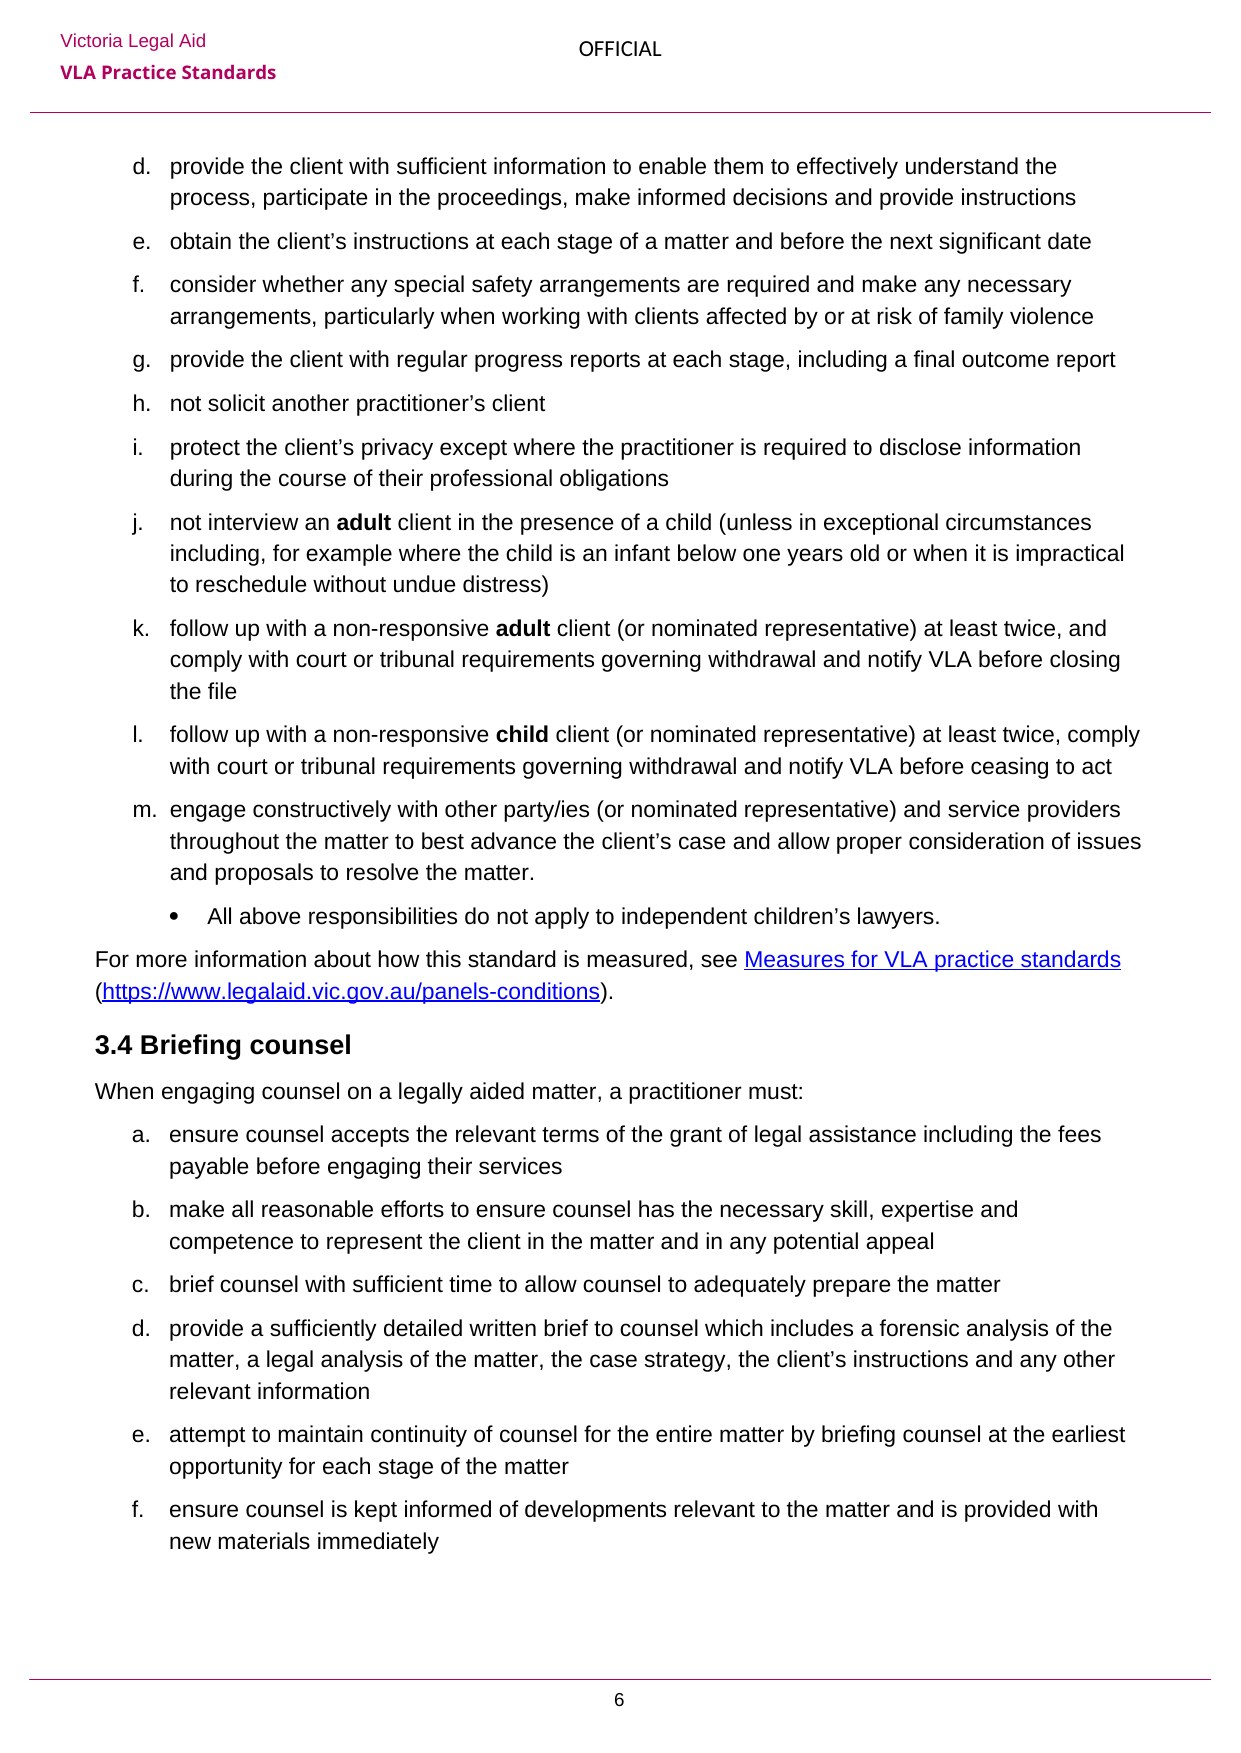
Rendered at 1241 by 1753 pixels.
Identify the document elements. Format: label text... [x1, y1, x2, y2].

list provide a sufficiently detailed written brief to counsel which includes a forensic analysis of the matter, a legal analysis of the matter, the case strategy, the client’s instructions and any other relevant information [132, 1310, 1146, 1404]
text When engaging counsel on a legally aided matter, a practitioner must: [94, 1073, 1146, 1104]
list protect the client’s privacy except where the practitioner is required to disclose information during the course of their professional obligations [132, 429, 1146, 491]
list not solicit another practitioner’s client [132, 385, 1146, 416]
list not interview an adult client in the presence of a child (unless in exceptional circumstances including, for example where the child is an infant below one years old or when it is impractical to reschedule without undue distress) [132, 504, 1146, 598]
list provide the client with sufficient information to enable them to effectively understand the process, participate in the proceedings, make informed decisions and provide instructions [132, 148, 1146, 210]
list ensure counsel is kept informed of developments relevant to the matter and is provided with new materials immediately [132, 1491, 1146, 1554]
list provide the client with regular progress reports at each stage, including a final outcome report [132, 341, 1146, 373]
list consider whether any special safety arrangements are required and make any necessary arrangements, particularly when working with clients affected by or at risk of family violence [132, 266, 1146, 329]
list follow up with a non-responsive adult client (or nominated representative) at least twice, and comply with court or tribunal requirements governing withdrawal and notify VLA before closing the file [132, 610, 1146, 704]
list ensure counsel accepts the relevant terms of the grant of legal assistance including the fees payable before engaging their services [132, 1116, 1146, 1179]
text For more information about how this standard is measured, see Measures for VLA practice standards (https://www.legalaid.vic.gov.au/panels-conditions). [94, 941, 1146, 1004]
list brief counsel with sufficient time to allow counsel to adequately prepare the matter [132, 1266, 1146, 1298]
list follow up with a non-responsive child client (or nominated representative) at least twice, comply with court or tribunal requirements governing withdrawal and notify VLA before ceasing to act [132, 716, 1146, 779]
list engage constructively with other party/ies (or nominated representative) and service providers throughout the matter to best advance the client’s case and allow proper consideration of issues and proposals to resolve the matter. [132, 791, 1146, 885]
list All above responsibilities do not apply to independent children’s lawyers. [170, 898, 1146, 929]
list make all reasonable efforts to ensure counsel has the necessary skill, expertise and competence to represent the client in the matter and in any potential appeal [132, 1191, 1146, 1254]
subtitle 3.4 Briefing counsel [94, 1029, 1146, 1060]
list obtain the client’s instructions at each stage of a matter and before the next significant date [132, 223, 1146, 254]
list attempt to maintain continuity of counsel for the entire matter by briefing counsel at the earliest opportunity for each stage of the matter [132, 1416, 1146, 1479]
